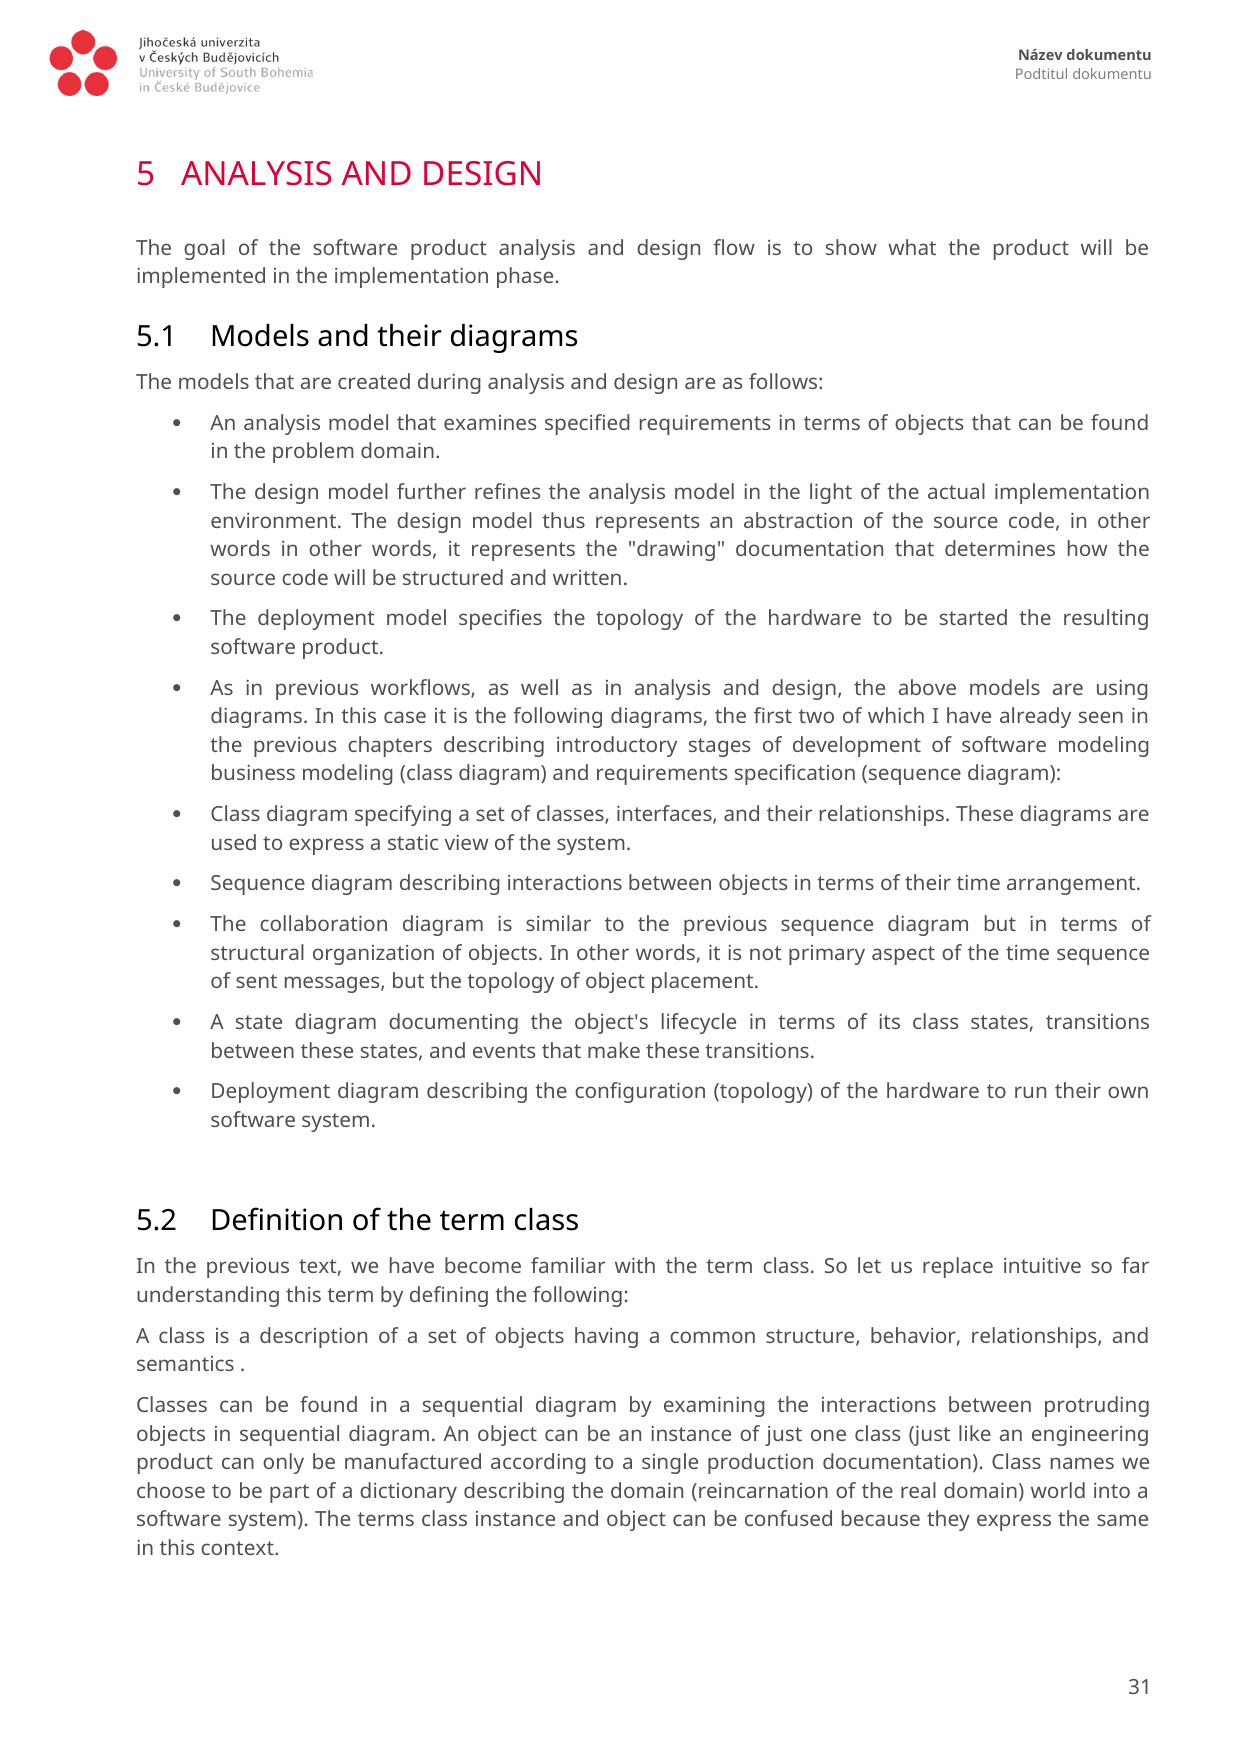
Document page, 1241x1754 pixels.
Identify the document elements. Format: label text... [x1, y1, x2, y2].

list Sequence diagram describing interactions between objects in terms of their time arrangement. [173, 868, 1152, 897]
list As in previous workflows, as well as in analysis and design, the above models are using diagrams. In this case it is the following diagrams, the first two of which I have already seen in the previous chapters describing introductory stages of development of software modeling business modeling (class diagram) and requirements specification (sequence diagram): [173, 673, 1152, 787]
text A class is a description of a set of objects having a common structure, behavior, relationships, and semantics . [136, 1321, 1152, 1378]
subtitle Definition of the term class [136, 1199, 1152, 1239]
list The collaboration diagram is similar to the previous sequence diagram but in terms of structural organization of objects. In other words, it is not primary aspect of the time sequence of sent messages, but the topology of object placement. [173, 909, 1152, 995]
list Deployment diagram describing the configuration (topology) of the hardware to run their own software system. [173, 1077, 1152, 1133]
list The deployment model specifies the topology of the hardware to be started the resulting software product. [173, 603, 1152, 660]
subtitle Analysis and design [136, 150, 1152, 195]
text In the previous text, we have become familiar with the term class. So let us replace intuitive so far understanding this term by defining the following: [136, 1252, 1152, 1308]
list The design model further refines the analysis model in the light of the actual implementation environment. The design model thus represents an abstraction of the source code, in other words in other words, it represents the "drawing" documentation that determines how the source code will be structured and written. [173, 477, 1152, 591]
list Class diagram specifying a set of classes, interfaces, and their relationships. These diagrams are used to express a static view of the system. [173, 799, 1152, 856]
picture [49, 30, 313, 96]
list A state diagram documenting the object's lifecycle in terms of its class states, transitions between these states, and events that make these transitions. [173, 1007, 1152, 1064]
subtitle Models and their diagrams [136, 315, 1152, 354]
list An analysis model that examines specified requirements in terms of objects that can be found in the problem domain. [173, 408, 1152, 465]
text The models that are created during analysis and design are as follows: [136, 367, 1152, 395]
text The goal of the software product analysis and design flow is to show what the product will be implemented in the implementation phase. [136, 233, 1152, 290]
text Classes can be found in a sequential diagram by examining the interactions between protruding objects in sequential diagram. An object can be an instance of just one class (just like an engineering product can only be manufactured according to a single production documentation). Class names we choose to be part of a dictionary describing the domain (reincarnation of the real domain) world into a software system). The terms class instance and object can be confused because they express the same in this context. [136, 1390, 1152, 1561]
